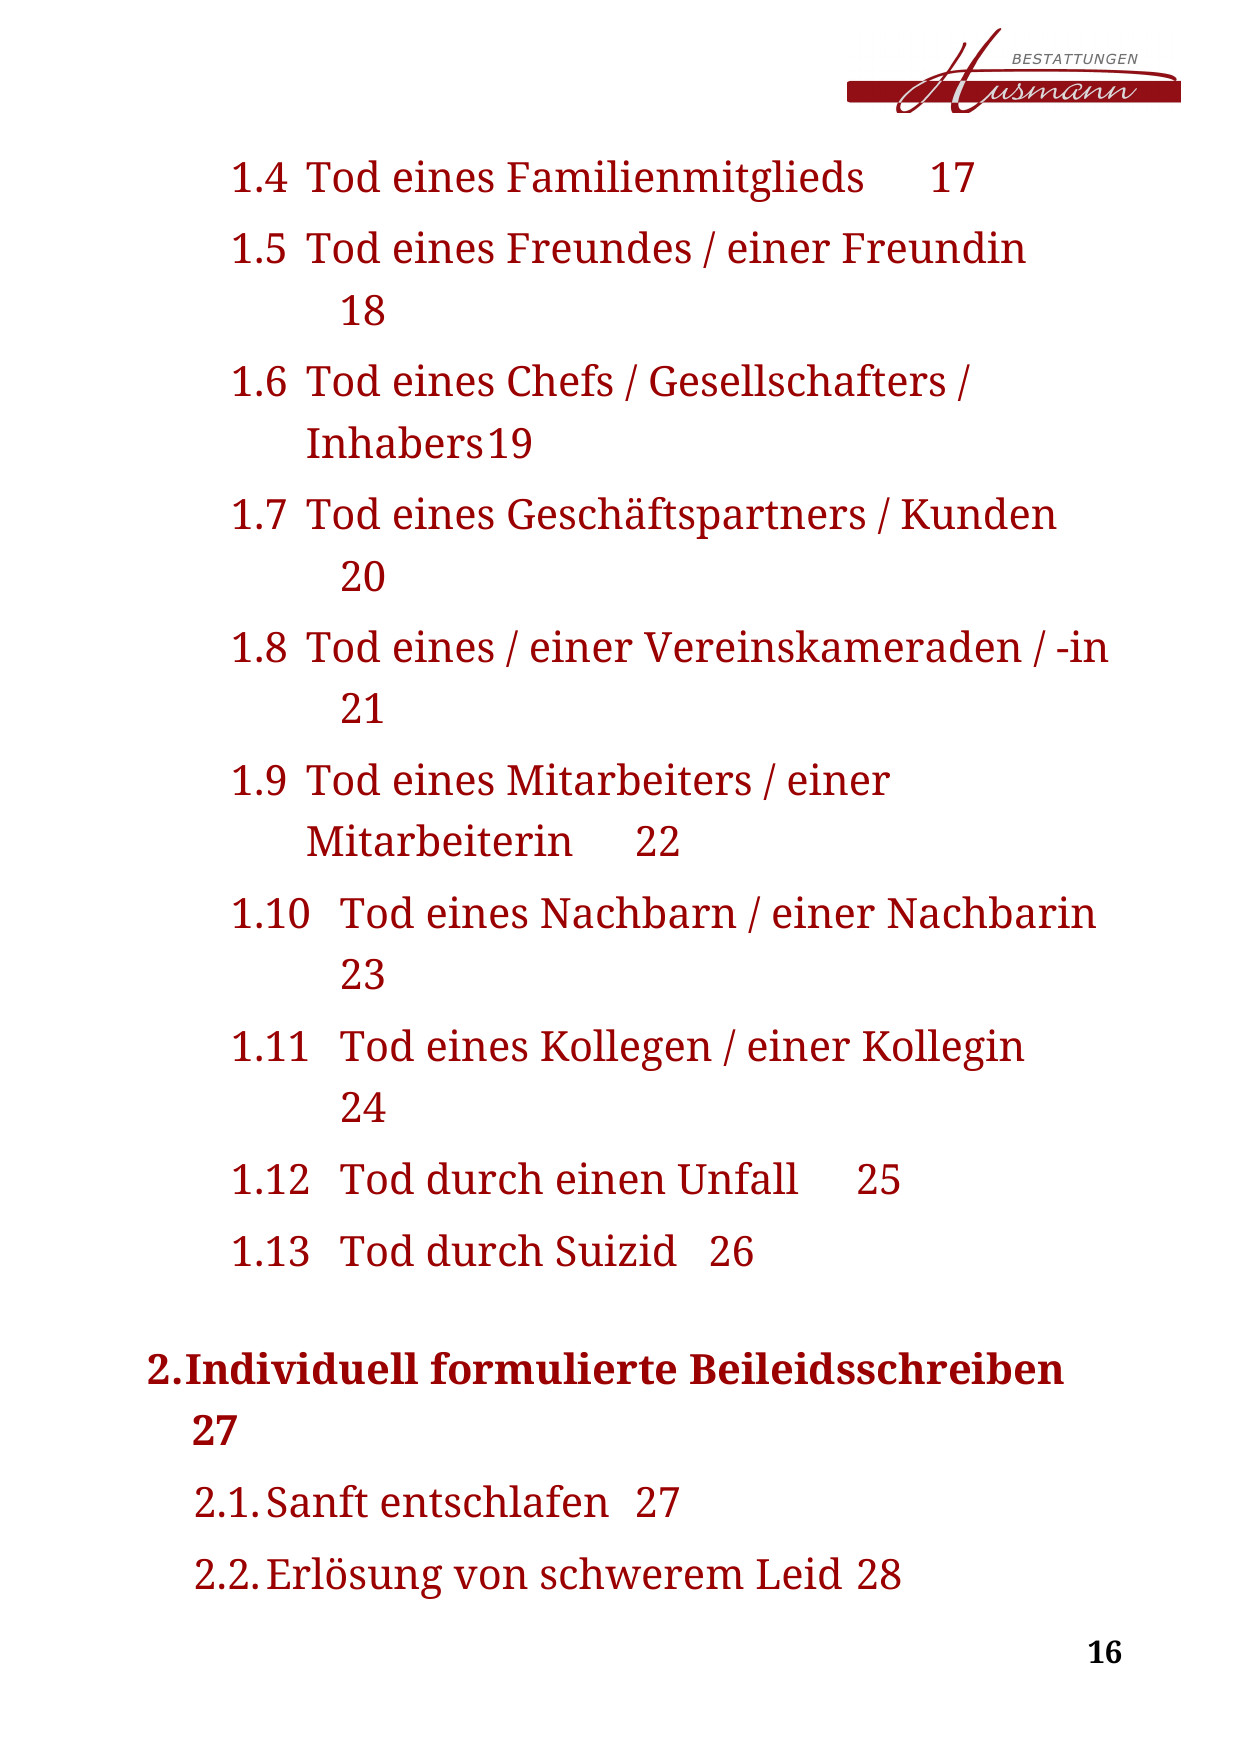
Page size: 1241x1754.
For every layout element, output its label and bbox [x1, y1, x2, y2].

picture [846, 28, 1181, 113]
